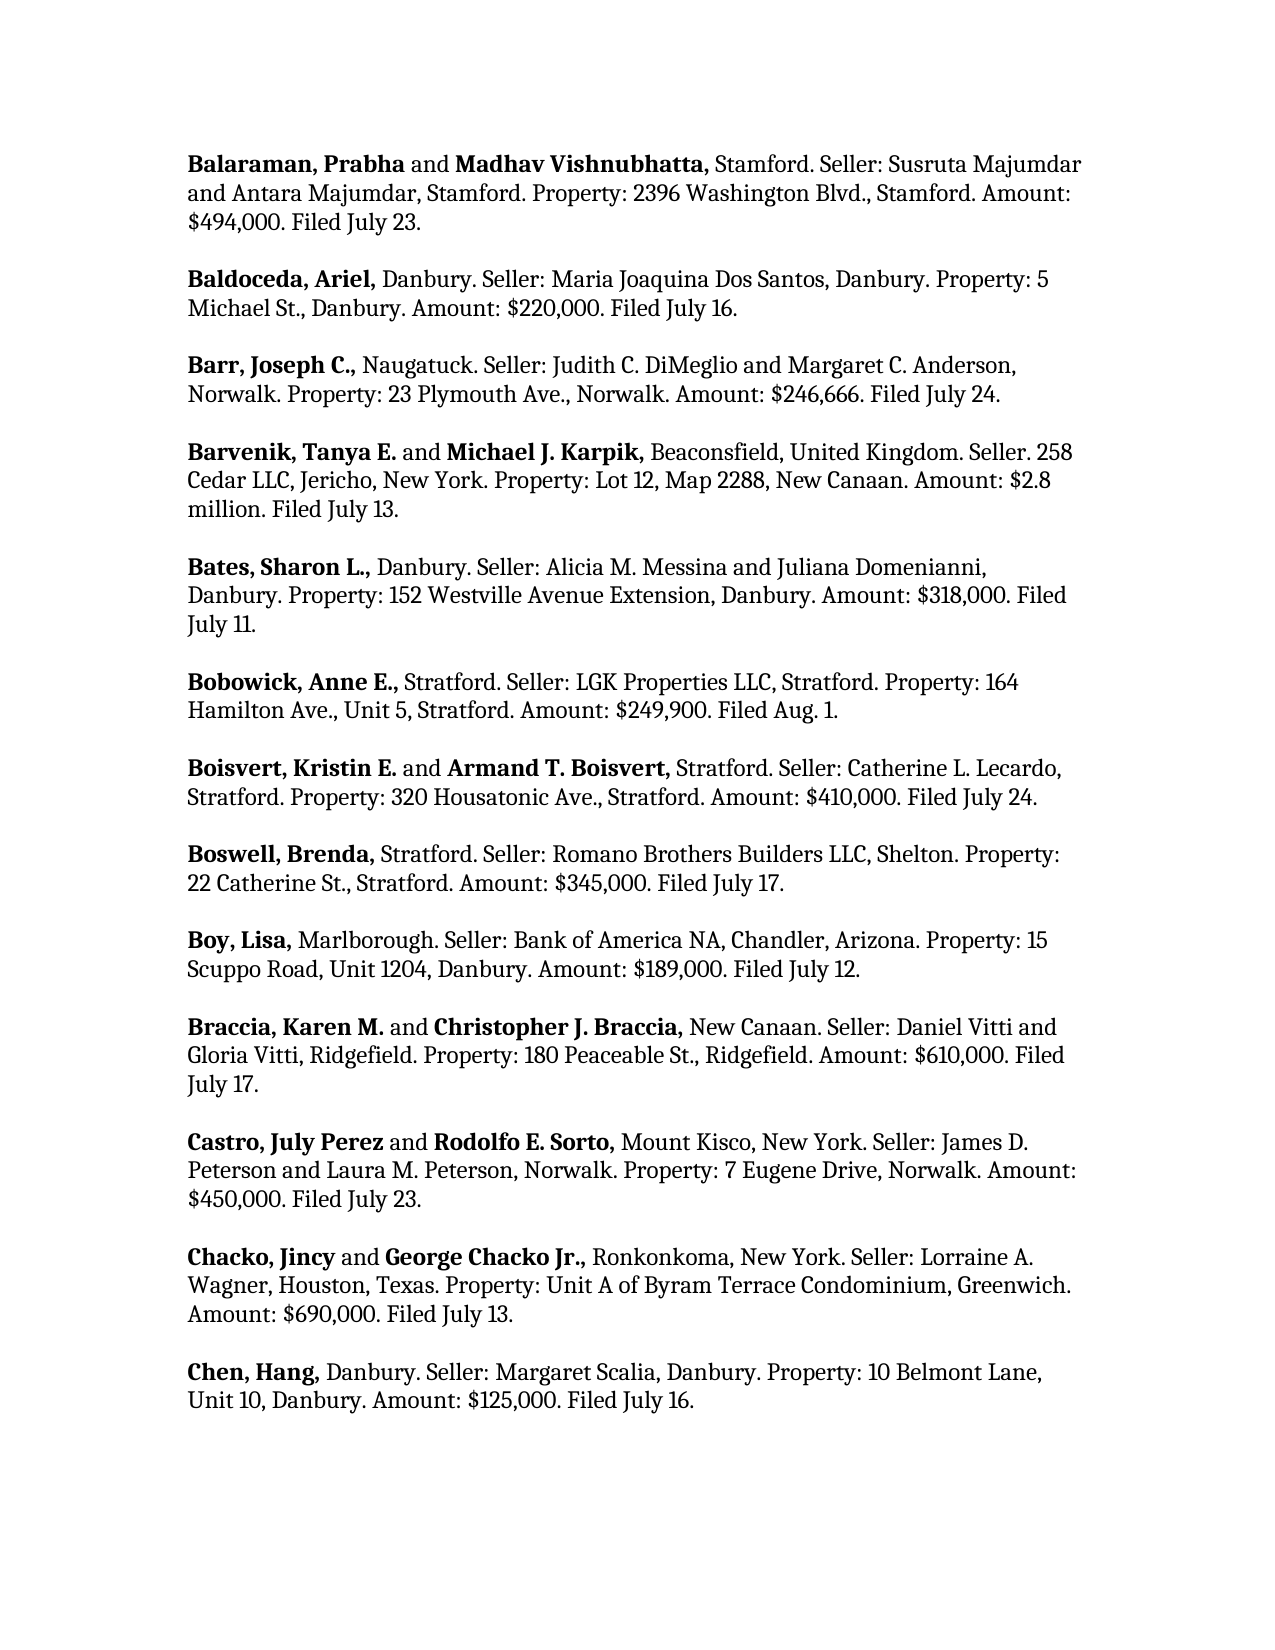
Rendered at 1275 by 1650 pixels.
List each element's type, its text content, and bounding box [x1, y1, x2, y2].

text Balaraman, Prabha and Madhav Vishnubhatta, Stamford. Seller: Susruta Majumdar and Antara Majumdar, Stamford. Property: 2396 Washington Blvd., Stamford. Amount: $494,000. Filed July 23. [187, 150, 1087, 236]
text Bates, Sharon L., Danbury. Seller: Alicia M. Messina and Juliana Domenianni, Danbury. Property: 152 Westville Avenue Extension, Danbury. Amount: $318,000. Filed July 11. [187, 552, 1087, 639]
text Castro, July Perez and Rodolfo E. Sorto, Mount Kisco, New York. Seller: James D. Peterson and Laura M. Peterson, Norwalk. Property: 7 Eugene Drive, Norwalk. Amount: $450,000. Filed July 23. [187, 1127, 1087, 1214]
text Boy, Lisa, Marlborough. Seller: Bank of America NA, Chandler, Arizona. Property: 15 Scuppo Road, Unit 1204, Danbury. Amount: $189,000. Filed July 12. [187, 926, 1087, 984]
text Boswell, Brenda, Stratford. Seller: Romano Brothers Builders LLC, Shelton. Property: 22 Catherine St., Stratford. Amount: $345,000. Filed July 17. [187, 840, 1087, 897]
text Barvenik, Tanya E. and Michael J. Karpik, Beaconsfield, United Kingdom. Seller. 258 Cedar LLC, Jericho, New York. Property: Lot 12, Map 2288, New Canaan. Amount: $2.8 million. Filed July 13. [187, 437, 1087, 524]
text Braccia, Karen M. and Christopher J. Braccia, New Canaan. Seller: Daniel Vitti and Gloria Vitti, Ridgefield. Property: 180 Peaceable St., Ridgefield. Amount: $610,000. Filed July 17. [187, 1012, 1087, 1099]
text Baldoceda, Ariel, Danbury. Seller: Maria Joaquina Dos Santos, Danbury. Property: 5 Michael St., Danbury. Amount: $220,000. Filed July 16. [187, 265, 1087, 322]
text Bobowick, Anne E., Stratford. Seller: LGK Properties LLC, Stratford. Property: 164 Hamilton Ave., Unit 5, Stratford. Amount: $249,900. Filed Aug. 1. [187, 667, 1087, 725]
text Chen, Hang, Danbury. Seller: Margaret Scalia, Danbury. Property: 10 Belmont Lane, Unit 10, Danbury. Amount: $125,000. Filed July 16. [187, 1357, 1087, 1415]
text Barr, Joseph C., Naugatuck. Seller: Judith C. DiMeglio and Margaret C. Anderson, Norwalk. Property: 23 Plymouth Ave., Norwalk. Amount: $246,666. Filed July 24. [187, 351, 1087, 409]
text Chacko, Jincy and George Chacko Jr., Ronkonkoma, New York. Seller: Lorraine A. Wagner, Houston, Texas. Property: Unit A of Byram Terrace Condominium, Greenwich. Amount: $690,000. Filed July 13. [187, 1242, 1087, 1329]
text Boisvert, Kristin E. and Armand T. Boisvert, Stratford. Seller: Catherine L. Lecardo, Stratford. Property: 320 Housatonic Ave., Stratford. Amount: $410,000. Filed July 24. [187, 754, 1087, 811]
